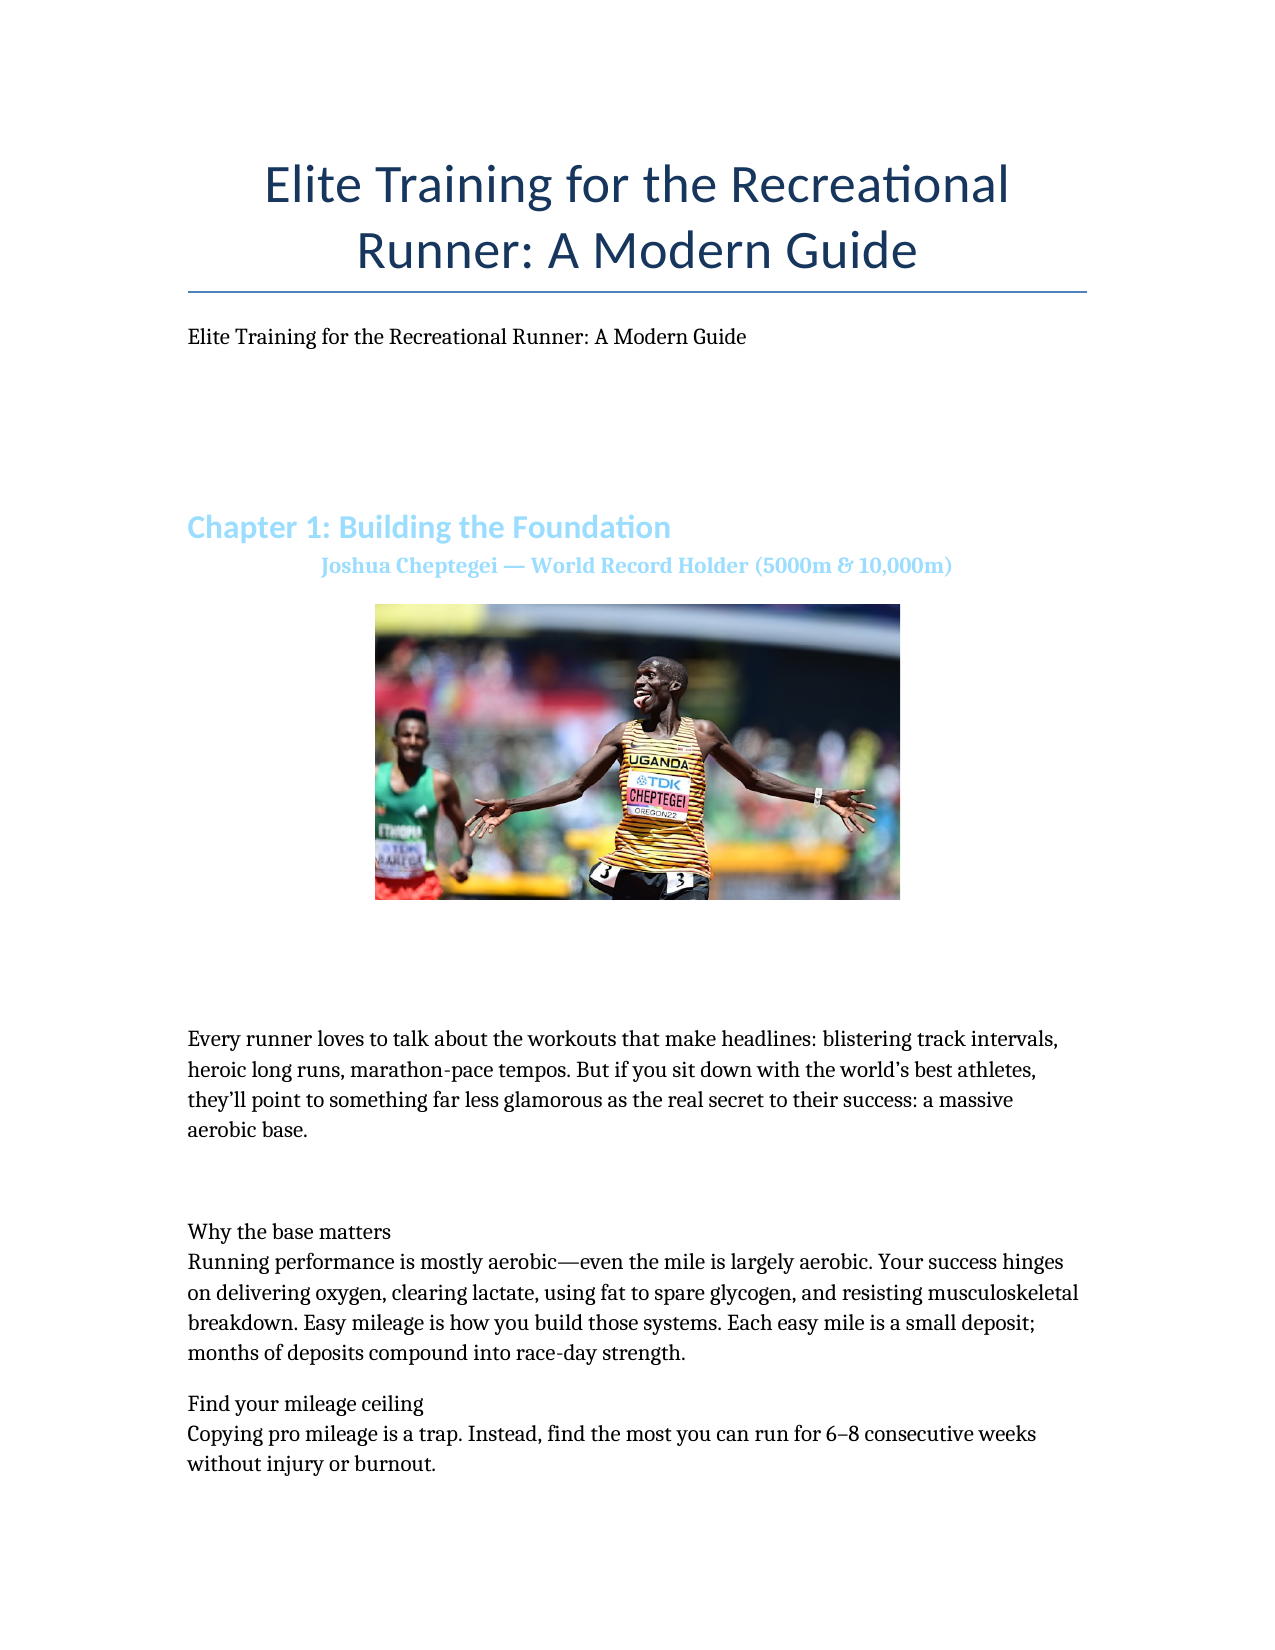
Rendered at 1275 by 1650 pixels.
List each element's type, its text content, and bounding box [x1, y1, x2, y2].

text Every runner loves to talk about the workouts that make headlines: blistering track intervals, heroic long runs, marathon‑pace tempos. But if you sit down with the world’s best athletes, they’ll point to something far less glamorous as the real secret to their success: a massive aerobic base. [187, 1026, 1087, 1143]
picture [375, 604, 901, 900]
subtitle Chapter 1: Building the Foundation [187, 506, 1087, 547]
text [187, 1391, 1087, 1478]
title Elite Training for the Recreational Runner: A Modern Guide [187, 150, 1087, 293]
text Why the base matters Running performance is mostly aerobic—even the mile is largely aerobic. Your success hinges on delivering oxygen, clearing lactate, using fat to spare glycogen, and resisting musculoskeletal breakdown. Easy mileage is how you build those systems. Each easy mile is a small deposit; months of deposits compound into race‑day strength. [187, 1219, 1087, 1366]
text Joshua Cheptegei — World Record Holder (5000m & 10,000m) [187, 553, 1087, 579]
text Elite Training for the Recreational Runner: A Modern Guide [187, 324, 1087, 350]
